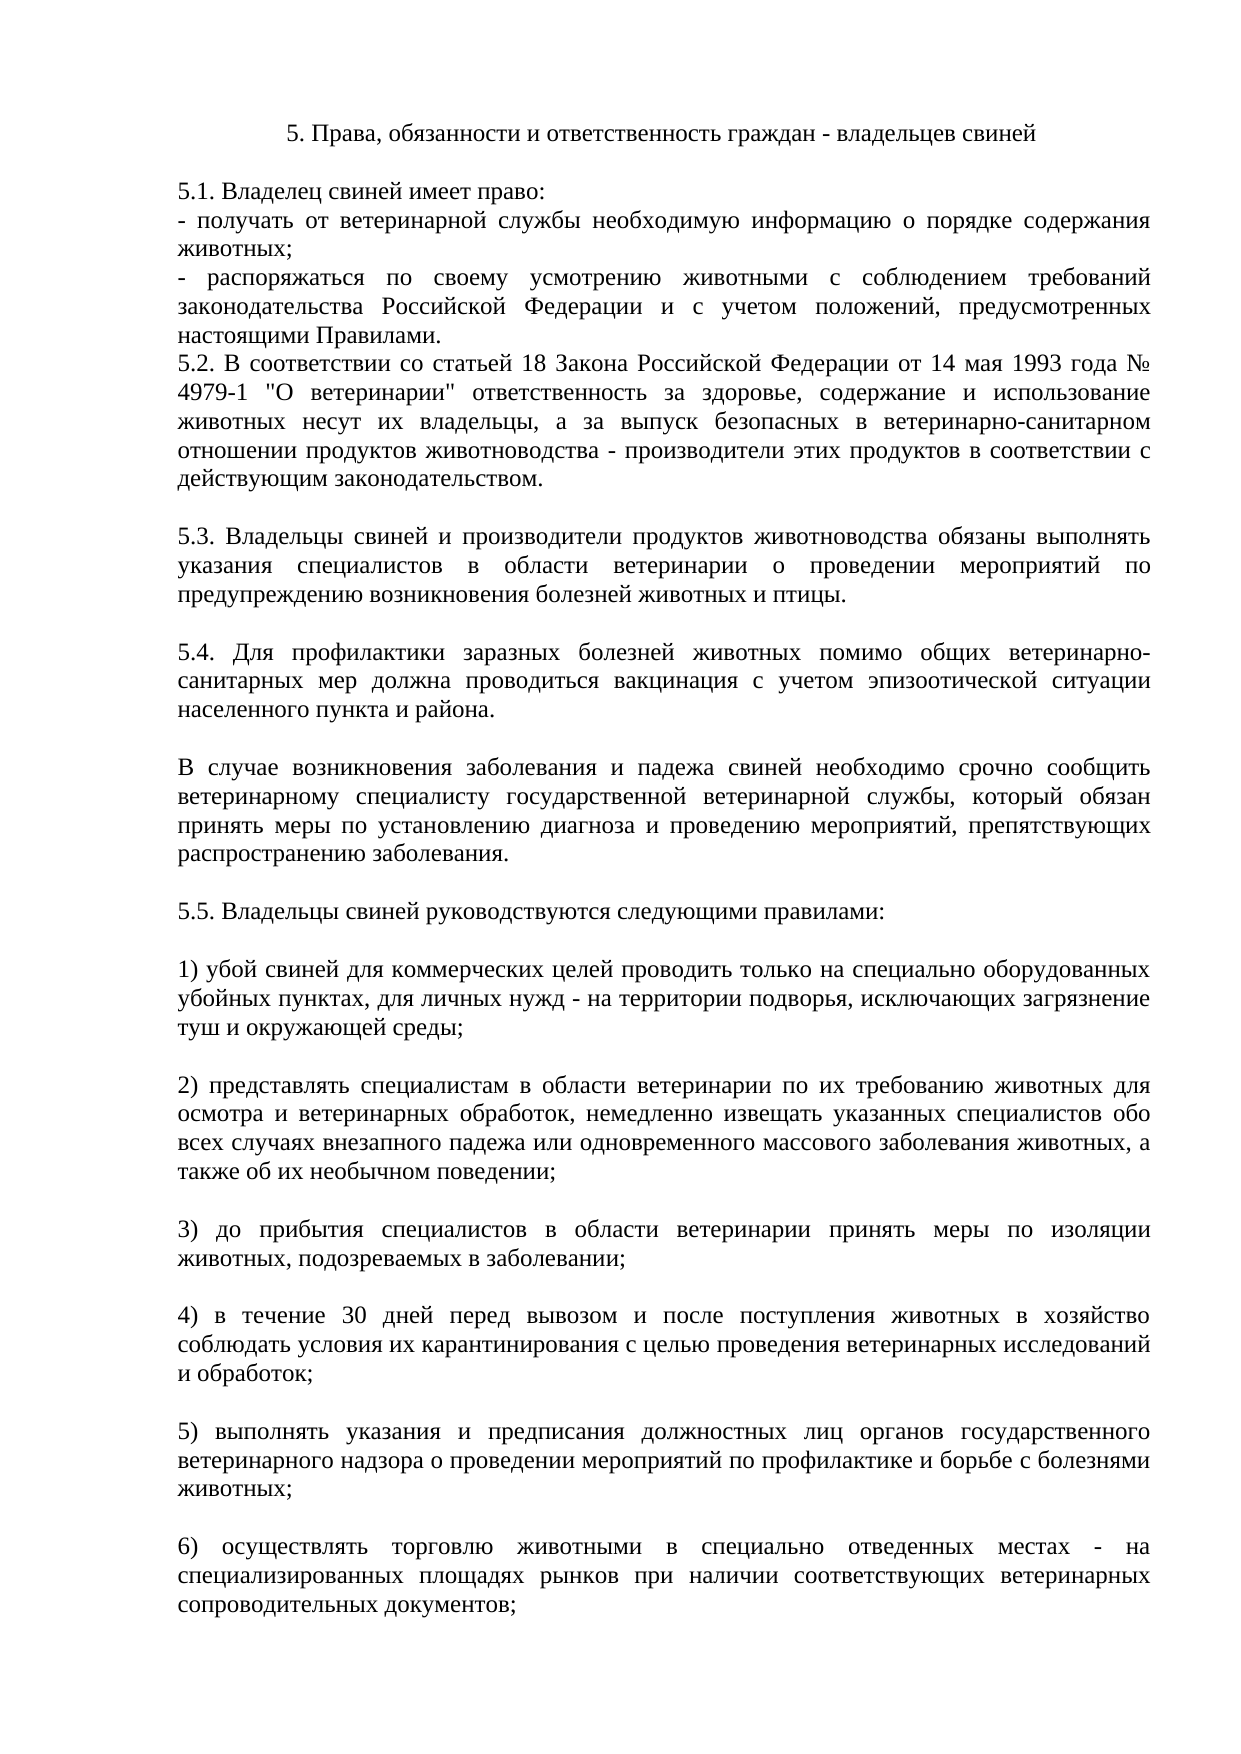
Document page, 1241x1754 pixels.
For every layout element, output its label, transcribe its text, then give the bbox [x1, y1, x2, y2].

text 4) в течение 30 дней перед вывозом и после поступления животных в хозяйство соблюдать условия их карантинирования с целью проведения ветеринарных исследований и обработок; [177, 1301, 1152, 1387]
text 5.1. Владелец свиней имеет право: [177, 176, 1152, 205]
text 5.5. Владельцы свиней руководствуются следующими правилами: [177, 896, 1152, 925]
text 2) представлять специалистам в области ветеринарии по их требованию животных для осмотра и ветеринарных обработок, немедленно извещать указанных специалистов обо всех случаях внезапного падежа или одновременного массового заболевания животных, а также об их необычном поведении; [177, 1070, 1152, 1185]
text 6) осуществлять торговлю животными в специально отведенных местах - на специализированных площадях рынков при наличии соответствующих ветеринарных сопроводительных документов; [177, 1531, 1152, 1618]
text 5. Права, обязанности и ответственность граждан - владельцев свиней [177, 118, 1152, 147]
text - распоряжаться по своему усмотрению животными с соблюдением требований законодательства Российской Федерации и с учетом положений, предусмотренных настоящими Правилами. [177, 262, 1152, 348]
text 5) выполнять указания и предписания должностных лиц органов государственного ветеринарного надзора о проведении мероприятий по профилактике и борьбе с болезнями животных; [177, 1416, 1152, 1502]
text 5.2. В соответствии со статьей 18 Закона Российской Федерации от 14 мая 1993 года № 4979-1 "О ветеринарии" ответственность за здоровье, содержание и использование животных несут их владельцы, а за выпуск безопасных в ветеринарно-санитарном отношении продуктов животноводства - производители этих продуктов в соответствии с действующим законодательством. [177, 348, 1152, 492]
text 5.4. Для профилактики заразных болезней животных помимо общих ветеринарно-санитарных мер должна проводиться вакцинация с учетом эпизоотической ситуации населенного пункта и района. [177, 637, 1152, 723]
text 5.3. Владельцы свиней и производители продуктов животноводства обязаны выполнять указания специалистов в области ветеринарии о проведении мероприятий по предупреждению возникновения болезней животных и птицы. [177, 521, 1152, 608]
text В случае возникновения заболевания и падежа свиней необходимо срочно сообщить ветеринарному специалисту государственной ветеринарной службы, который обязан принять меры по установлению диагноза и проведению мероприятий, препятствующих распространению заболевания. [177, 752, 1152, 867]
text 3) до прибытия специалистов в области ветеринарии принять меры по изоляции животных, подозреваемых в заболевании; [177, 1214, 1152, 1271]
text - получать от ветеринарной службы необходимую информацию о порядке содержания животных; [177, 205, 1152, 262]
text 1) убой свиней для коммерческих целей проводить только на специально оборудованных убойных пунктах, для личных нужд - на территории подворья, исключающих загрязнение туш и окружающей среды; [177, 954, 1152, 1041]
